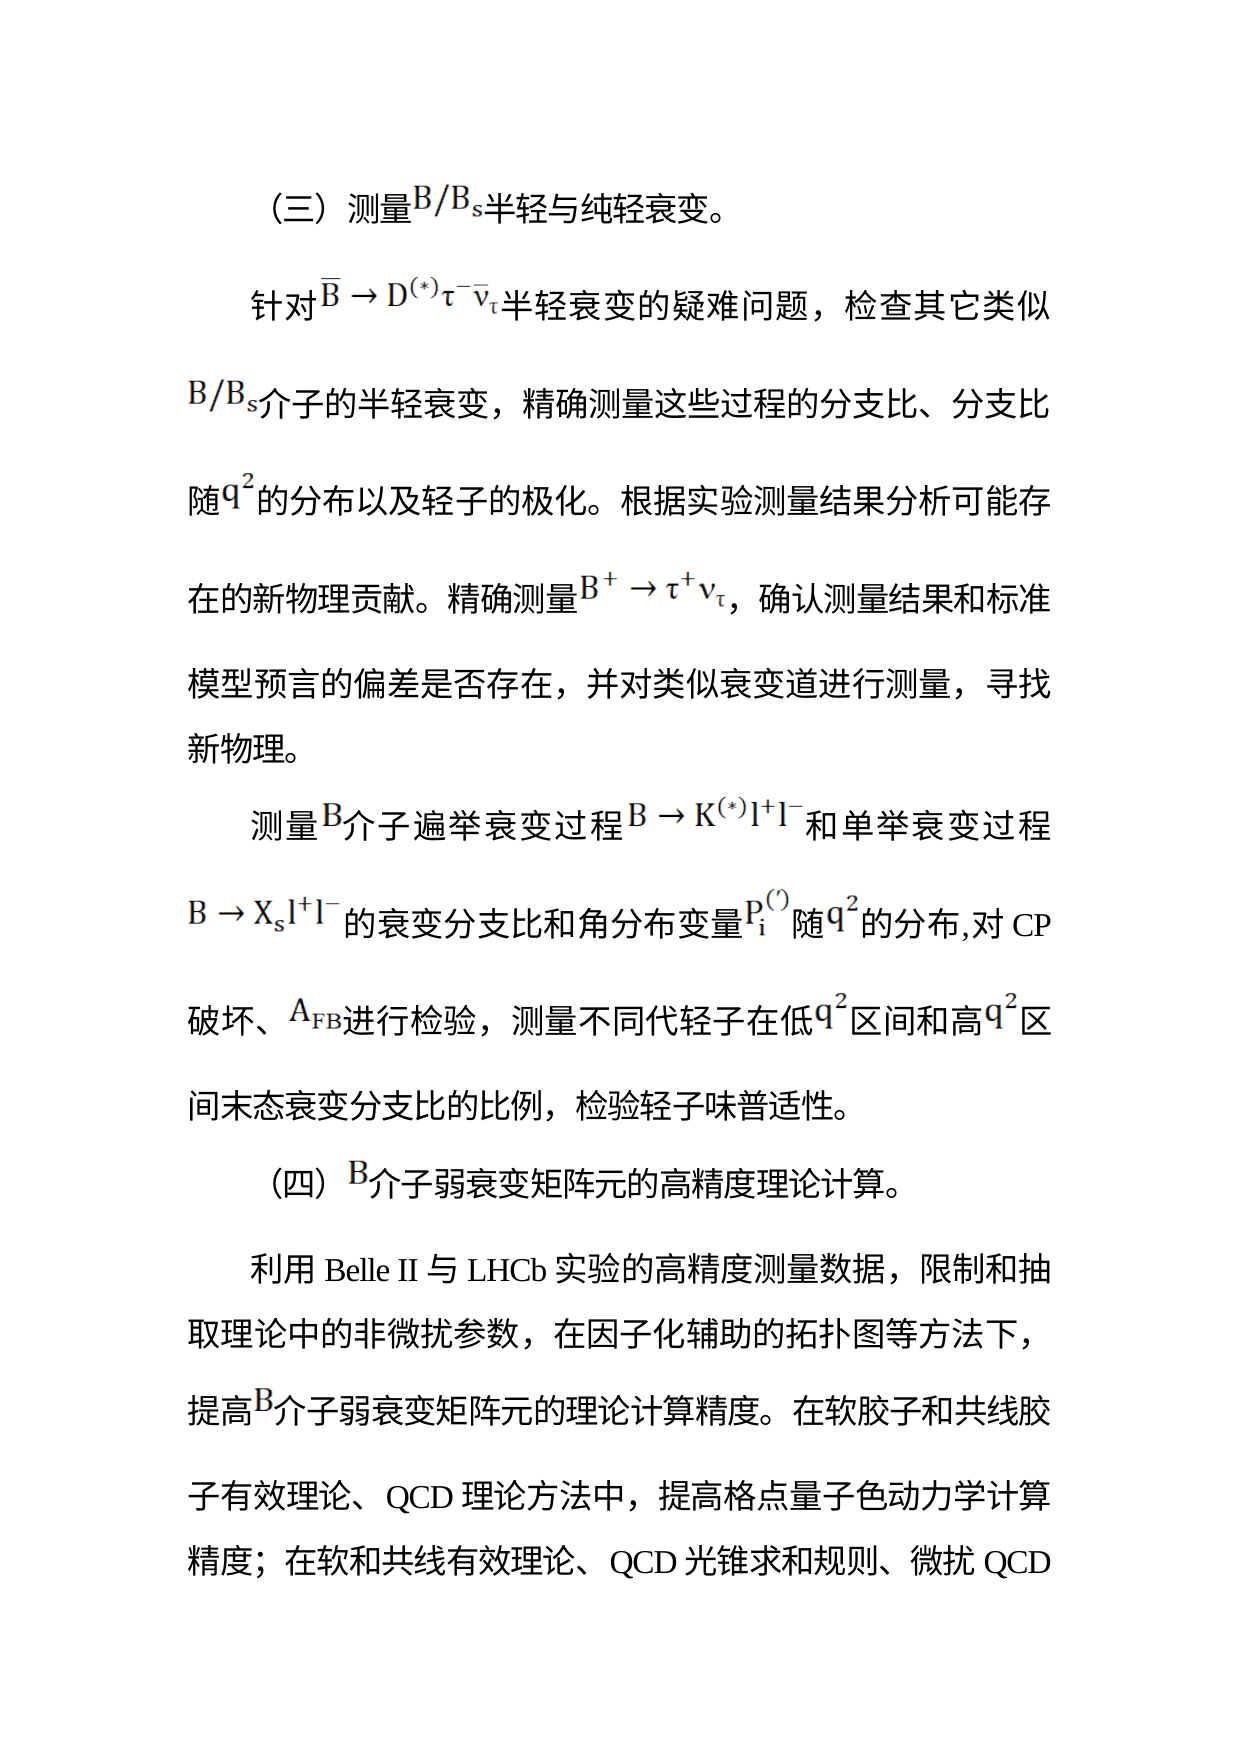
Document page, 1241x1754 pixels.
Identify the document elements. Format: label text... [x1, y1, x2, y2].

picture [187, 357, 258, 417]
picture [187, 877, 344, 937]
picture [320, 259, 500, 319]
picture [744, 877, 792, 937]
picture [322, 779, 343, 839]
text （四）介子弱衰变矩阵元的高精度理论计算。 [187, 1137, 1053, 1234]
picture [579, 552, 727, 612]
text 测量介子遍举衰变过程和单举衰变过程的衰变分支比和角分布变量随的分布,对CP破坏、进行检验，测量不同代轻子在低区间和高区间末态衰变分支比的比例，检验轻子味普适性。 [187, 779, 1053, 1137]
picture [289, 974, 343, 1034]
text （三）测量半轻与纯轻衰变。 [187, 162, 1053, 259]
picture [253, 1364, 274, 1424]
picture [221, 454, 257, 514]
picture [814, 974, 850, 1034]
picture [412, 162, 483, 222]
picture [985, 974, 1020, 1034]
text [187, 1234, 1053, 1592]
picture [826, 877, 861, 937]
text 针对半轻衰变的疑难问题，检查其它类似介子的半轻衰变，精确测量这些过程的分支比、分支比随的分布以及轻子的极化。根据实验测量结果分析可能存在的新物理贡献。精确测量，确认测量结果和标准模型预言的偏差是否存在，并对类似衰变道进行测量，寻找新物理。 [187, 259, 1053, 779]
picture [347, 1137, 369, 1197]
picture [627, 779, 806, 839]
